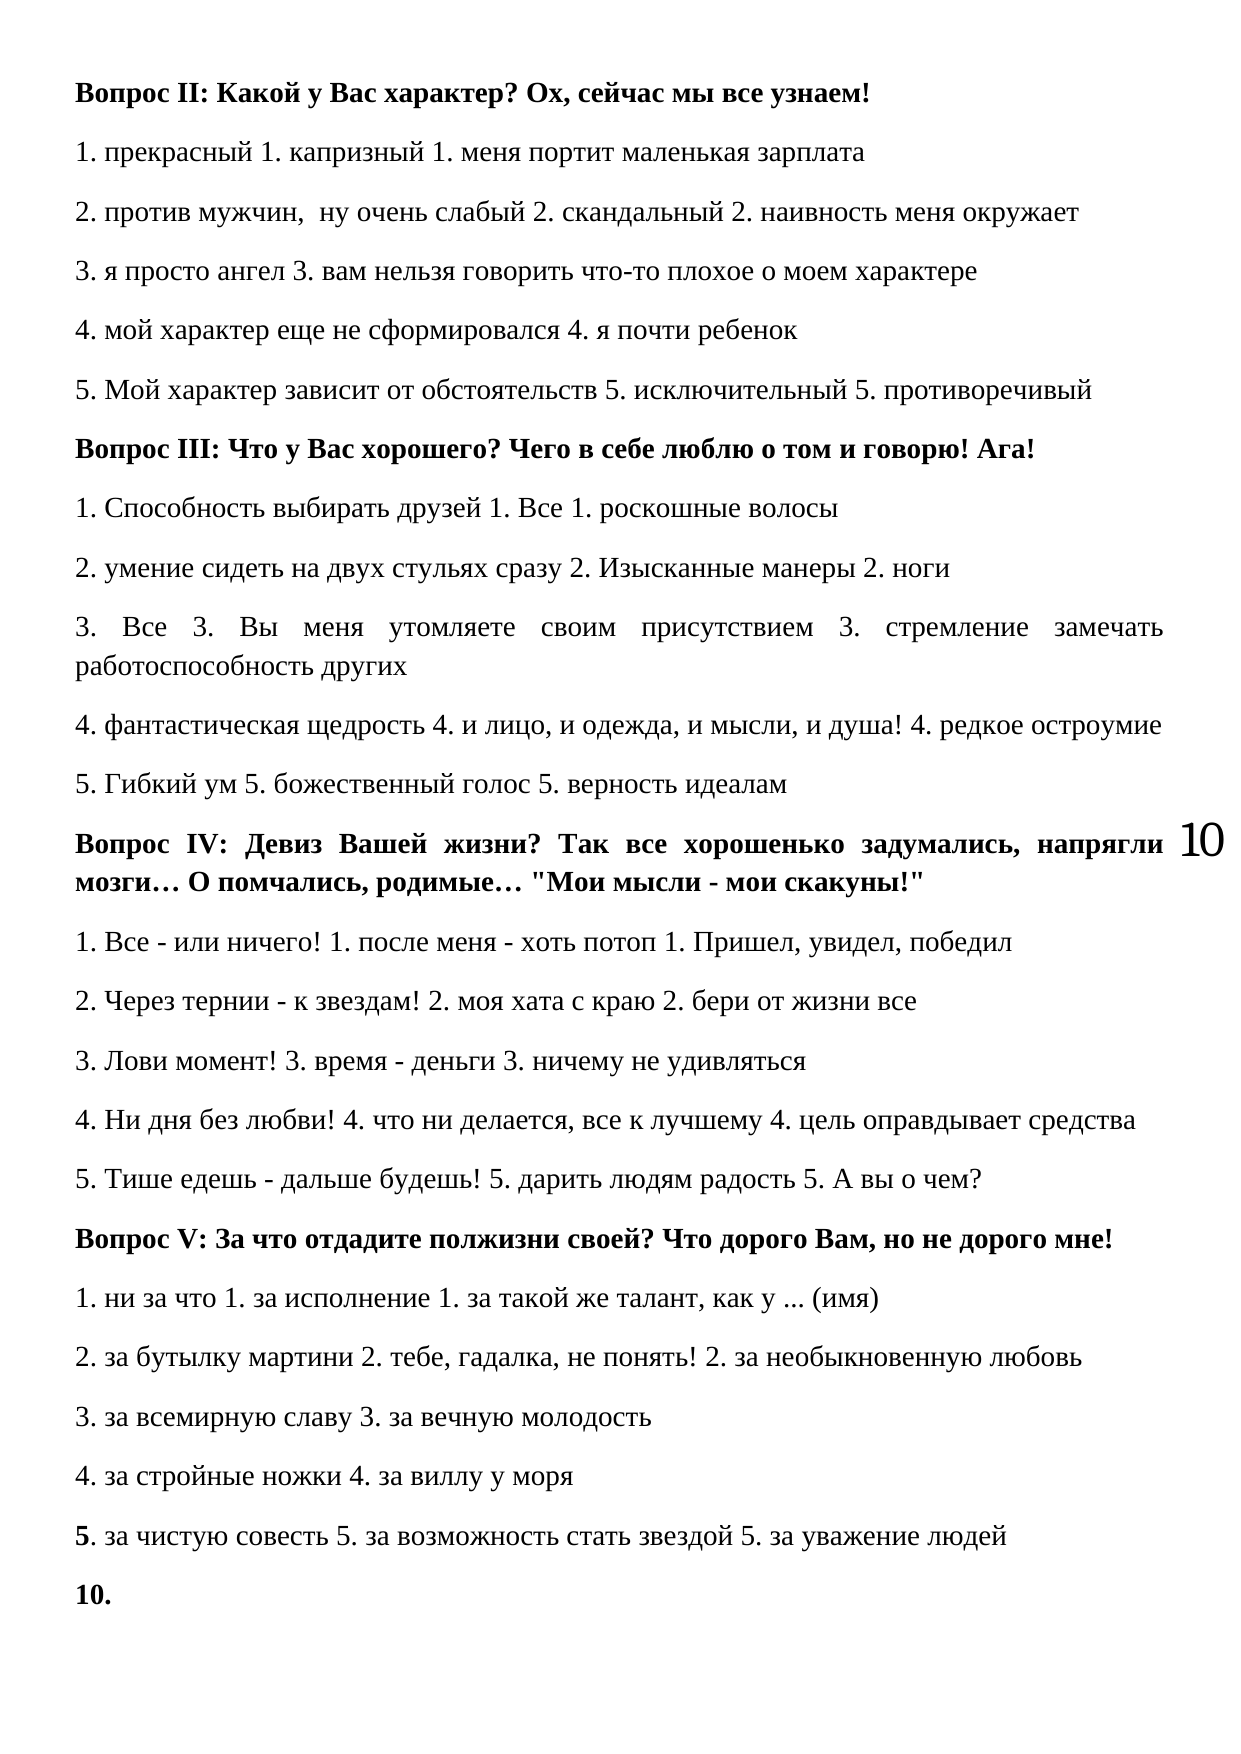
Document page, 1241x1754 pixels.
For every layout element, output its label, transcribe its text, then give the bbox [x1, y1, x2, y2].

text 2. умение сидеть на двух стульях сразу 2. Изысканные манеры 2. ноги [75, 550, 1165, 583]
text 1. прекрасный 1. капризный 1. меня портит маленькая зарплата [75, 134, 1165, 168]
text 3. за всемирную славу 3. за вечную молодость [75, 1399, 1165, 1432]
text Вопрос IV: Девиз Вашей жизни? Так все хорошенько задумались, напрягли мозги… О помчались, родимые… "Мои мысли - мои скакуны!" [75, 826, 1165, 898]
text 4. мой характер еще не сформировался 4. я почти ребенок [75, 312, 1165, 346]
text 5. за чистую совесть 5. за возможность стать звездой 5. за уважение людей [75, 1518, 1165, 1551]
text 1. Все - или ничего! 1. после меня - хоть потоп 1. Пришел, увидел, победил [75, 924, 1165, 957]
text 3. Все 3. Вы меня утомляете своим присутствием 3. стремление замечать работоспособность других [75, 609, 1165, 681]
text 1. ни за что 1. за исполнение 1. за такой же талант, как у ... (имя) [75, 1280, 1165, 1314]
text 5. Гибкий ум 5. божественный голос 5. верность идеалам [75, 767, 1165, 800]
text 3. Лови момент! 3. время - деньги 3. ничему не удивляться [75, 1043, 1165, 1076]
text 3. я просто ангел 3. вам нельзя говорить что-то плохое о моем характере [75, 253, 1165, 287]
text Вопрос III: Что у Вас хорошего? Чего в себе люблю о том и говорю! Ага! [75, 431, 1165, 465]
text 5. Тише едешь - дальше будешь! 5. дарить людям радость 5. А вы о чем? [75, 1161, 1165, 1195]
text Вопрос V: За что отдадите полжизни своей? Что дорого Вам, но не дорого мне! [75, 1221, 1165, 1254]
text 10. [75, 1577, 1165, 1611]
text 2. Через тернии - к звездам! 2. моя хата с краю 2. бери от жизни все [75, 983, 1165, 1017]
text 4. фантастическая щедрость 4. и лицо, и одежда, и мысли, и душа! 4. редкое остроумие [75, 707, 1165, 741]
text 5. Мой характер зависит от обстоятельств 5. исключительный 5. противоречивый [75, 372, 1165, 405]
text 4. за стройные ножки 4. за виллу у моря [75, 1458, 1165, 1492]
text 2. за бутылку мартини 2. тебе, гадалка, не понять! 2. за необыкновенную любовь [75, 1339, 1165, 1373]
text 4. Ни дня без любви! 4. что ни делается, все к лучшему 4. цель оправдывает средства [75, 1102, 1165, 1136]
text 1. Способность выбирать друзей 1. Все 1. роскошные волосы [75, 491, 1165, 524]
text Вопрос II: Какой у Вас характер? Ох, сейчас мы все узнаем! [75, 75, 1165, 108]
text 2. против мужчин, ну очень слабый 2. скандальный 2. наивность меня окружает [75, 194, 1165, 227]
